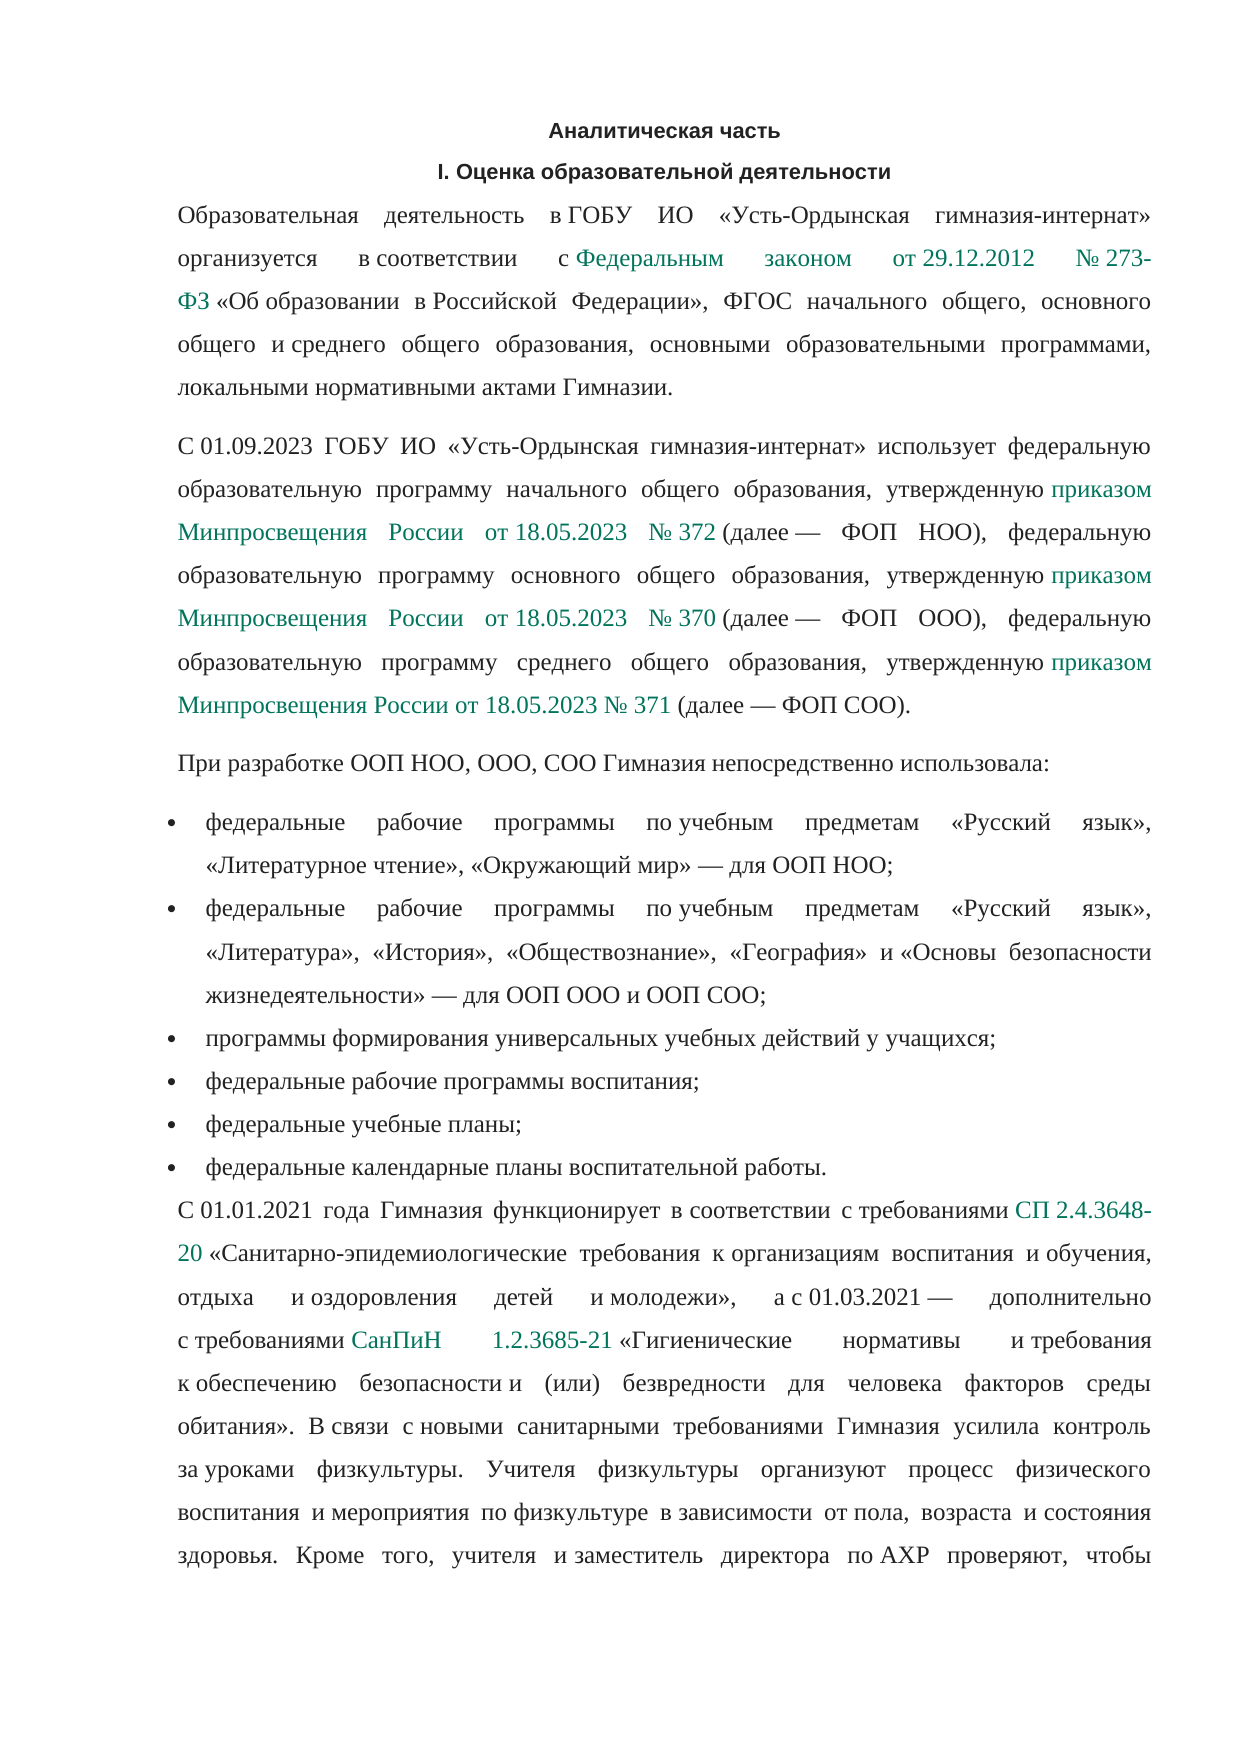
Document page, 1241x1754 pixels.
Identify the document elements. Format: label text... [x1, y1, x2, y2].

list федеральные учебные планы; [168, 1109, 1152, 1138]
list федеральные рабочие программы воспитания; [168, 1066, 1152, 1095]
list федеральные календарные планы воспитательной работы. [168, 1152, 1152, 1181]
text Аналитическая часть [177, 118, 1152, 143]
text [177, 1195, 1152, 1569]
text При разработке ООП НОО, ООО, СОО Гимназия непосредственно использовала: [177, 748, 1152, 777]
text Образовательная деятельность в ГОБУ ИО «Усть-Ордынская гимназия-интернат» организуется в соответствии с Федеральным законом от 29.12.2012 № 273-ФЗ «Об образовании в Российской Федерации», ФГОС начального общего, основного общего и среднего общего образования, основными образовательными программами, локальными нормативными актами Гимназии. [177, 200, 1152, 401]
list федеральные рабочие программы по учебным предметам «Русский язык», «Литература», «История», «Обществознание», «География» и «Основы безопасности жизнедеятельности» — для ООП ООО и ООП СОО; [168, 893, 1152, 1008]
list федеральные рабочие программы по учебным предметам «Русский язык», «Литературное чтение», «Окружающий мир» — для ООП НОО; [168, 807, 1152, 879]
text С 01.09.2023 ГОБУ ИО «Усть-Ордынская гимназия-интернат» использует федеральную образовательную программу начального общего образования, утвержденную приказом Минпросвещения России от 18.05.2023 № 372 (далее — ФОП НОО), федеральную образовательную программу основного общего образования, утвержденную приказом Минпросвещения России от 18.05.2023 № 370 (далее — ФОП ООО), федеральную образовательную программу среднего общего образования, утвержденную приказом Минпросвещения России от 18.05.2023 № 371 (далее — ФОП СОО). [177, 431, 1152, 718]
text I. Оценка образовательной деятельности [177, 159, 1152, 184]
list программы формирования универсальных учебных действий у учащихся; [168, 1023, 1152, 1052]
